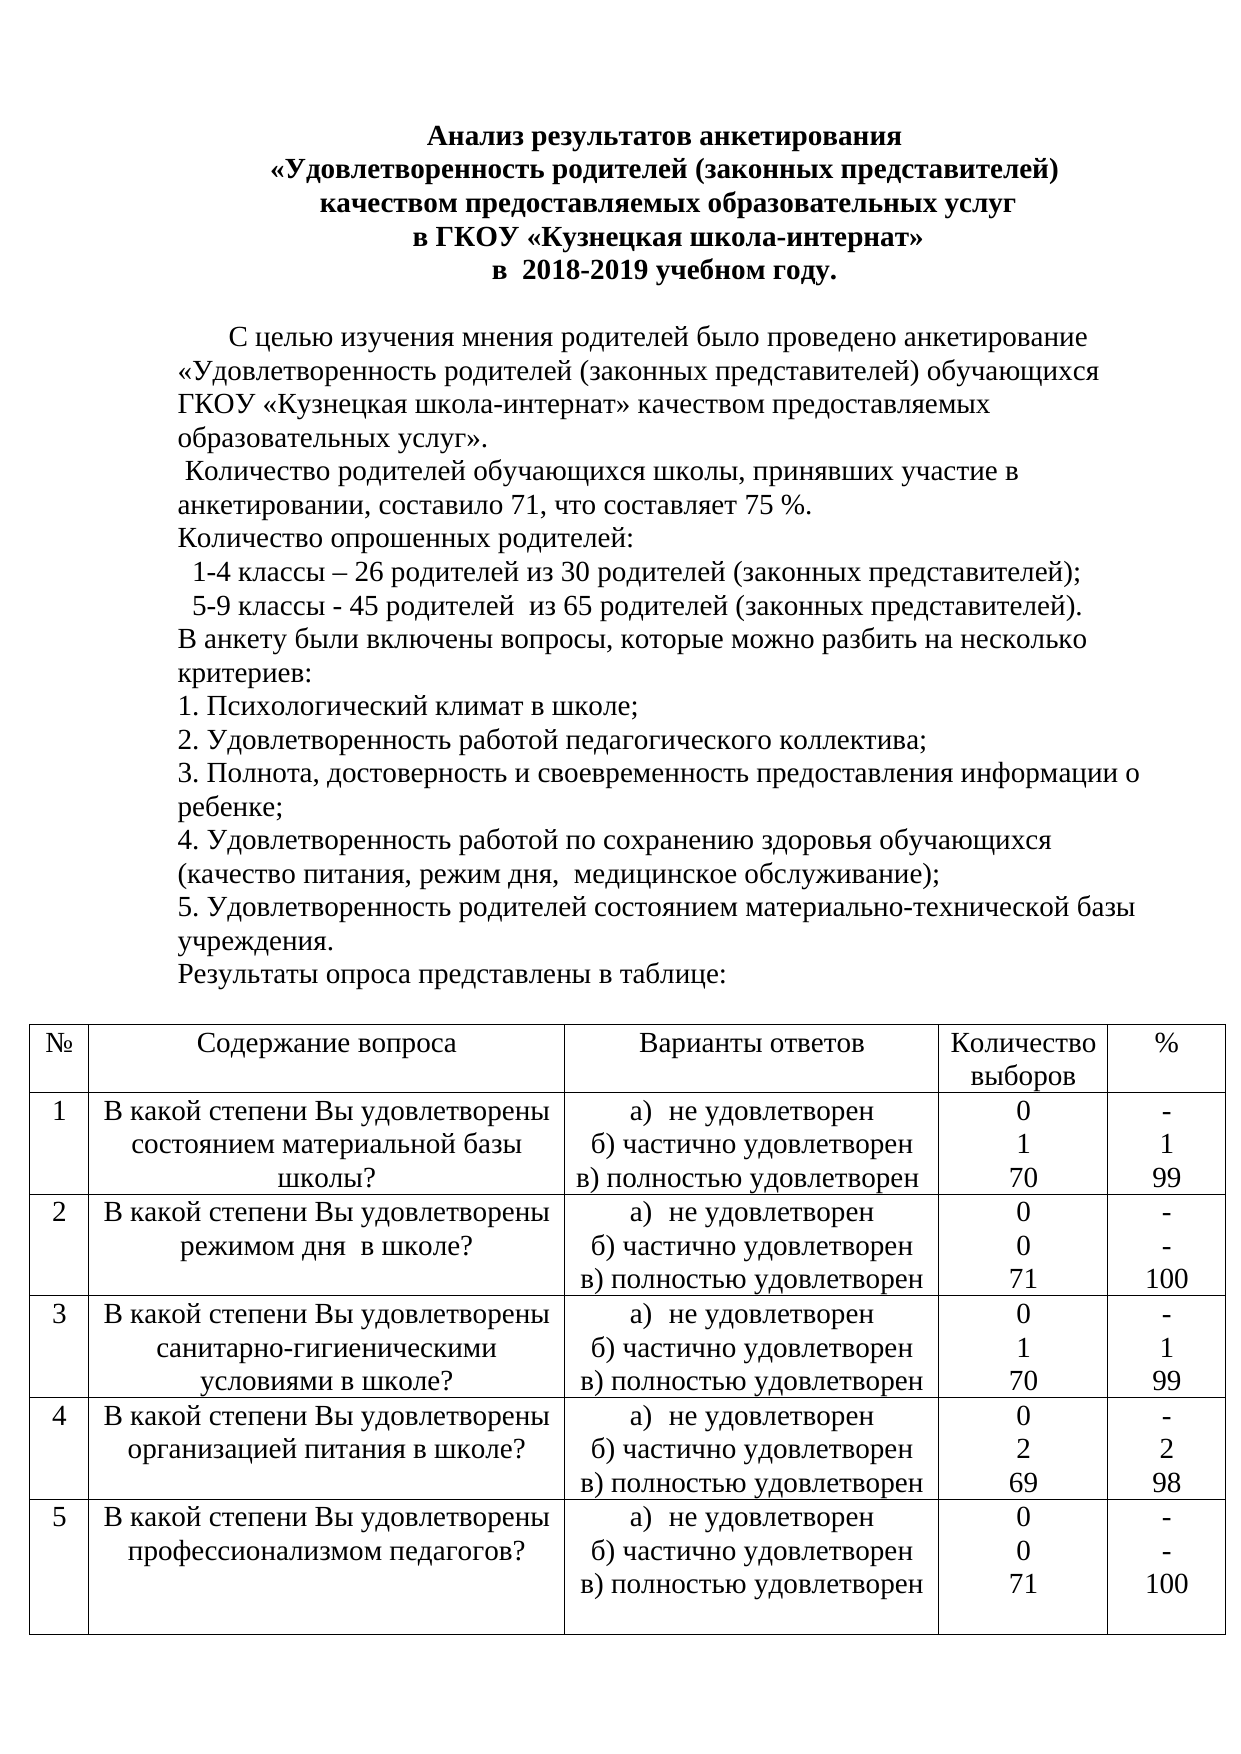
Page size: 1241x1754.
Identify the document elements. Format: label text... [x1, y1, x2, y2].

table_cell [565, 1398, 938, 1498]
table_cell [565, 1500, 938, 1634]
table_header % [1108, 1025, 1225, 1092]
table_cell - - 100 [1108, 1500, 1225, 1634]
table_cell 0 1 70 [939, 1093, 1107, 1193]
table_cell В какой степени Вы удовлетворены состоянием материальной базы школы? [89, 1093, 564, 1193]
table_cell а) не удовлетворен б) частично удовлетворен в) полностью удовлетворен [565, 1296, 938, 1397]
table_cell 0 2 69 [939, 1398, 1107, 1498]
table_header Количество выборов [939, 1025, 1107, 1092]
table_cell 0 1 70 [939, 1296, 1107, 1397]
text в ГКОУ «Кузнецкая школа-интернат» [177, 219, 1152, 252]
table_cell а) не удовлетворен б) частично удовлетворен в) полностью удовлетворен [565, 1195, 938, 1295]
text 5. Удовлетворенность родителей состоянием материально-технической базы учреждения. [177, 889, 1152, 957]
text Результаты опроса представлены в таблице: [177, 957, 1152, 990]
table_cell В какой степени Вы удовлетворены профессионализмом педагогов? [89, 1500, 564, 1634]
table_header № [30, 1025, 88, 1092]
text 2. Удовлетворенность работой педагогического коллектива; [177, 722, 1152, 755]
table_cell 0 0 71 [939, 1195, 1107, 1295]
table_cell - 1 99 [1108, 1093, 1225, 1193]
table_cell 4 [30, 1398, 88, 1498]
table_cell - - 100 [1108, 1195, 1225, 1295]
text Анализ результатов анкетирования [177, 118, 1152, 152]
text качеством предоставляемых образовательных услуг [177, 185, 1152, 219]
table_cell 1 [30, 1093, 88, 1193]
text 5-9 классы - 45 родителей из 65 родителей (законных представителей). [177, 588, 1152, 621]
table_cell 3 [30, 1296, 88, 1397]
text «Удовлетворенность родителей (законных представителей) [177, 152, 1152, 185]
text 1-4 классы – 26 родителей из 30 родителей (законных представителей); [177, 554, 1152, 588]
table_cell 0 0 71 [939, 1500, 1107, 1634]
table_cell 2 [30, 1195, 88, 1295]
text С целью изучения мнения родителей было проведено анкетирование «Удовлетворенность родителей (законных представителей) обучающихся ГКОУ «Кузнецкая школа-интернат» качеством предоставляемых образовательных услуг». [177, 319, 1152, 453]
table_header Содержание вопроса [89, 1025, 564, 1092]
table_cell В какой степени Вы удовлетворены режимом дня в школе? [89, 1195, 564, 1295]
table_cell В какой степени Вы удовлетворены санитарно-гигиеническими условиями в школе? [89, 1296, 564, 1397]
text в 2018-2019 учебном году. [177, 252, 1152, 286]
table_cell В какой степени Вы удовлетворены организацией питания в школе? [89, 1398, 564, 1498]
table_cell а) не удовлетворен б) частично удовлетворен в) полностью удовлетворен [565, 1093, 938, 1193]
table_cell - 1 99 [1108, 1296, 1225, 1397]
table_cell 5 [30, 1500, 88, 1634]
table_cell - 2 98 [1108, 1398, 1225, 1498]
text Количество родителей обучающихся школы, принявших участие в анкетировании, составило 71, что составляет 75 %. [177, 453, 1152, 521]
text Количество опрошенных родителей: [177, 521, 1152, 554]
table_header Варианты ответов [565, 1025, 938, 1092]
text 4. Удовлетворенность работой по сохранению здоровья обучающихся (качество питания, режим дня, медицинское обслуживание); [177, 822, 1152, 889]
text 3. Полнота, достоверность и своевременность предоставления информации о ребенке; [177, 755, 1152, 822]
text 1. Психологический климат в школе; [177, 688, 1152, 722]
text В анкету были включены вопросы, которые можно разбить на несколько критериев: [177, 621, 1152, 688]
